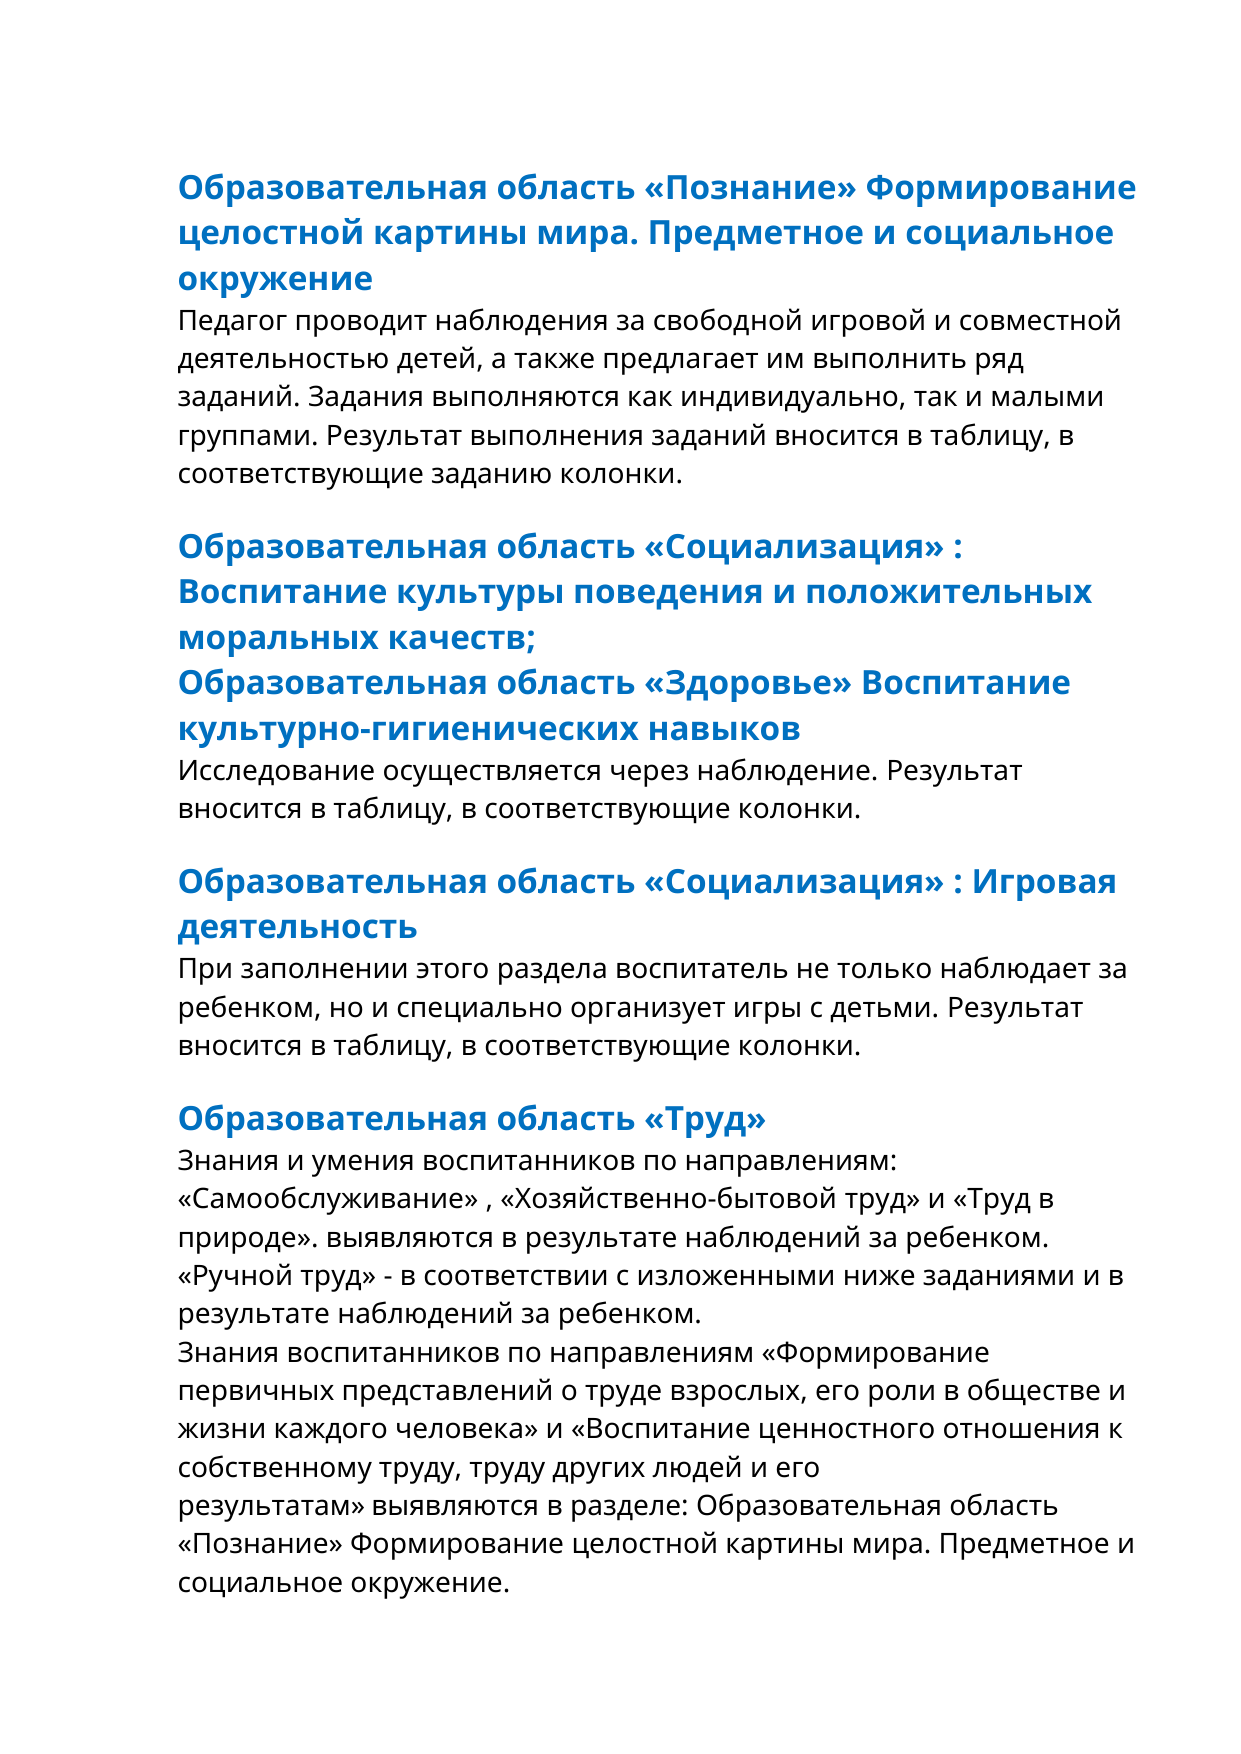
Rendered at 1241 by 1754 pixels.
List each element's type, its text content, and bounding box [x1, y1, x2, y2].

text Образовательная область «Труд» [177, 1095, 1152, 1140]
text При заполнении этого раздела воспитатель не только наблюдает за ребенком, но и специально организует игры с детьми. Результат вносится в таблицу, в соответствующие колонки. [177, 948, 1152, 1063]
text Образовательная область «Социализация» : Игровая деятельность [177, 858, 1152, 948]
text Педагог проводит наблюдения за свободной игровой и совместной деятельностью детей, а также предлагает им выполнить ряд заданий. Задания выполняются как индивидуально, так и малыми группами. Результат выполнения заданий вносится в таблицу, в соответствующие заданию колонки. [177, 300, 1152, 491]
text Знания и умения воспитанников по направлениям: «Самообслуживание» , «Хозяйственно-бытовой труд» и «Труд в природе». выявляются в результате наблюдений за ребенком. «Ручной труд» - в соответствии с изложенными ниже заданиями и в результате наблюдений за ребенком. [177, 1140, 1152, 1332]
text Исследование осуществляется через наблюдение. Результат вносится в таблицу, в соответствующие колонки. [177, 750, 1152, 826]
text Знания воспитанников по направлениям «Формирование первичных представлений о труде взрослых, его роли в обществе и жизни каждого человека» и «Воспитание ценностного отношения к собственному труду, труду других людей и его результатам» выявляются в разделе: Образовательная область «Познание» Формирование целостной картины мира. Предметное и социальное окружение. [177, 1332, 1152, 1600]
text Образовательная область «Познание» Формирование целостной картины мира. Предметное и социальное окружение [177, 163, 1152, 300]
text Образовательная область «Здоровье» Воспитание культурно-гигиенических навыков [177, 659, 1152, 750]
text Образовательная область «Социализация» : Воспитание культуры поведения и положительных моральных качеств; [177, 523, 1152, 659]
